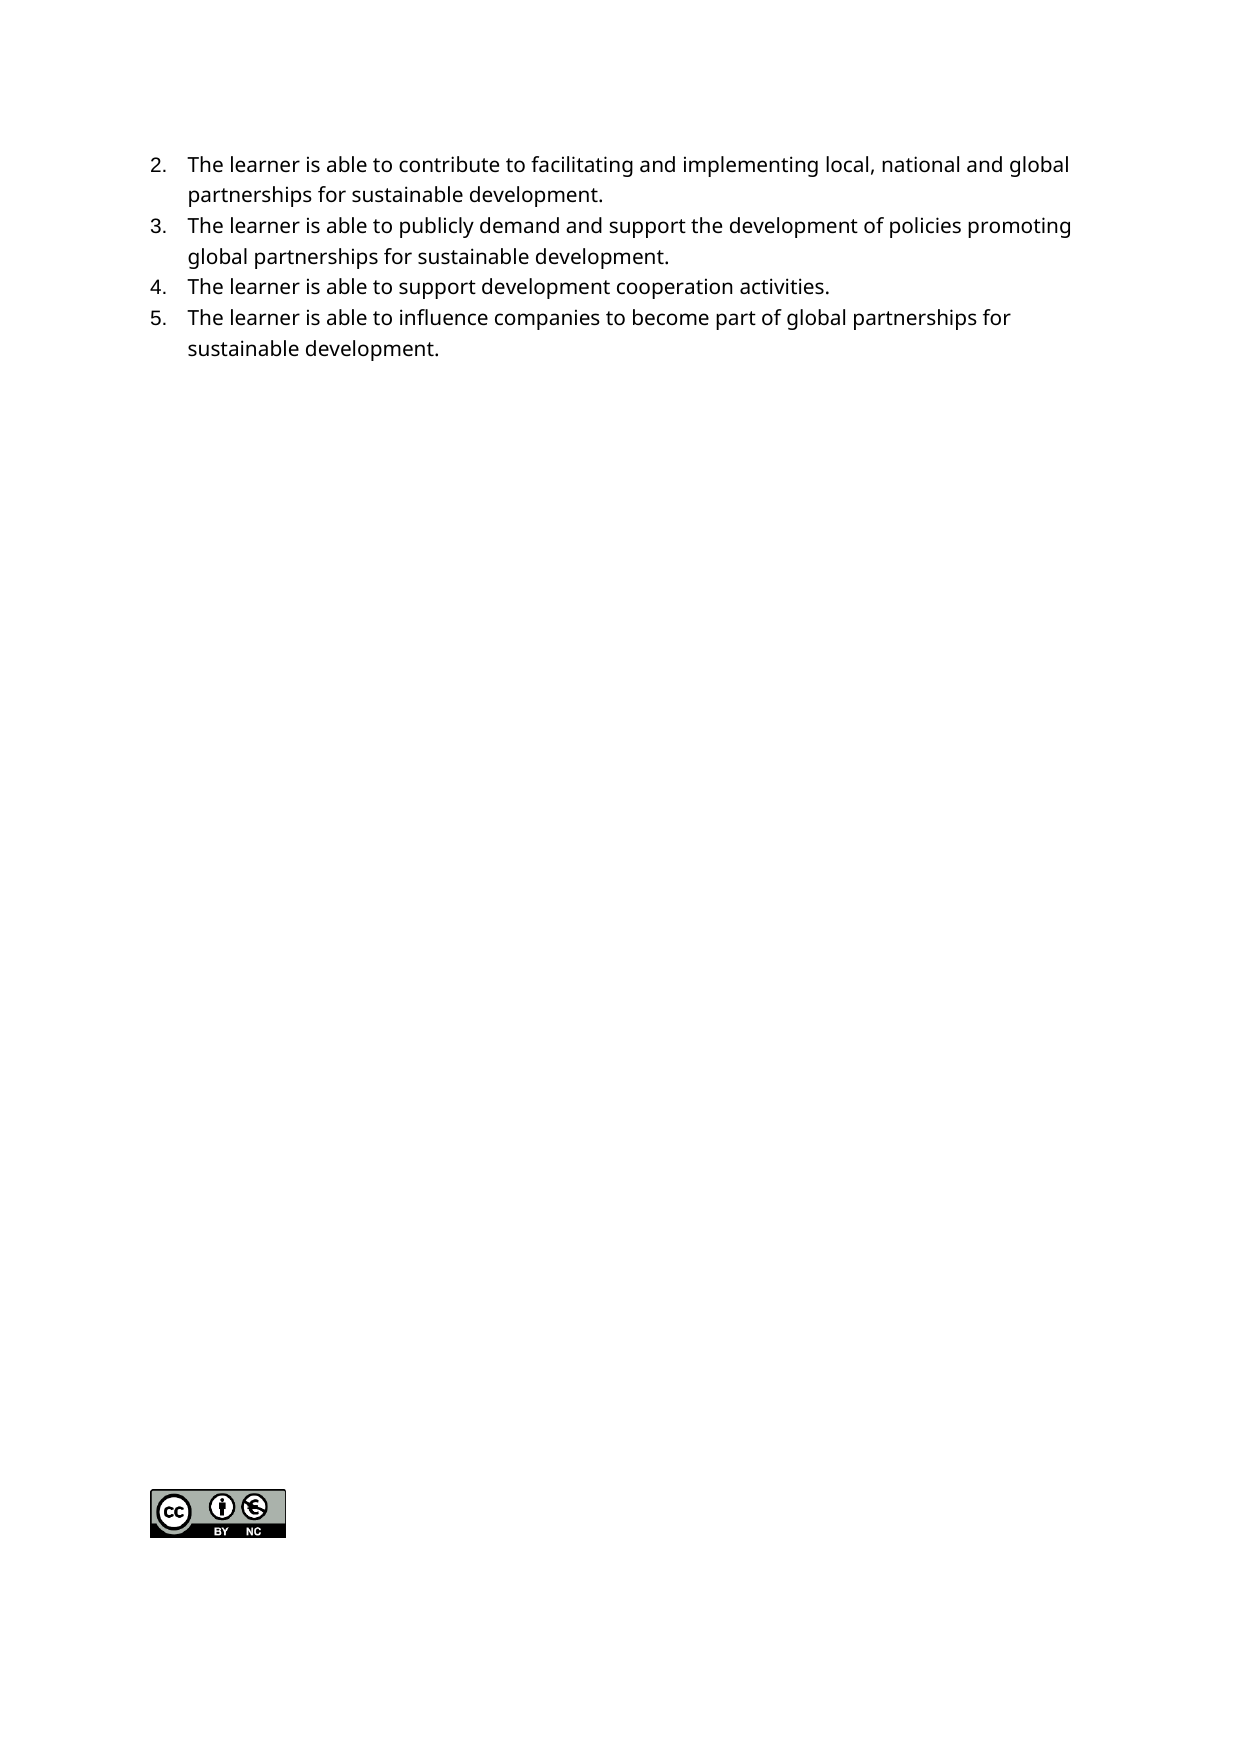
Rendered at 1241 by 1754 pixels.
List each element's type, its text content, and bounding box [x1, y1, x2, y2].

list The learner is able to support development cooperation activities. [150, 272, 1090, 301]
list The learner is able to influence companies to become part of global partnerships for sustainable development. [150, 303, 1090, 362]
list The learner is able to publicly demand and support the development of policies promoting global partnerships for sustainable development. [150, 211, 1090, 270]
list The learner is able to contribute to facilitating and implementing local, national and global partnerships for sustainable development. [150, 150, 1090, 209]
picture [150, 1489, 286, 1538]
